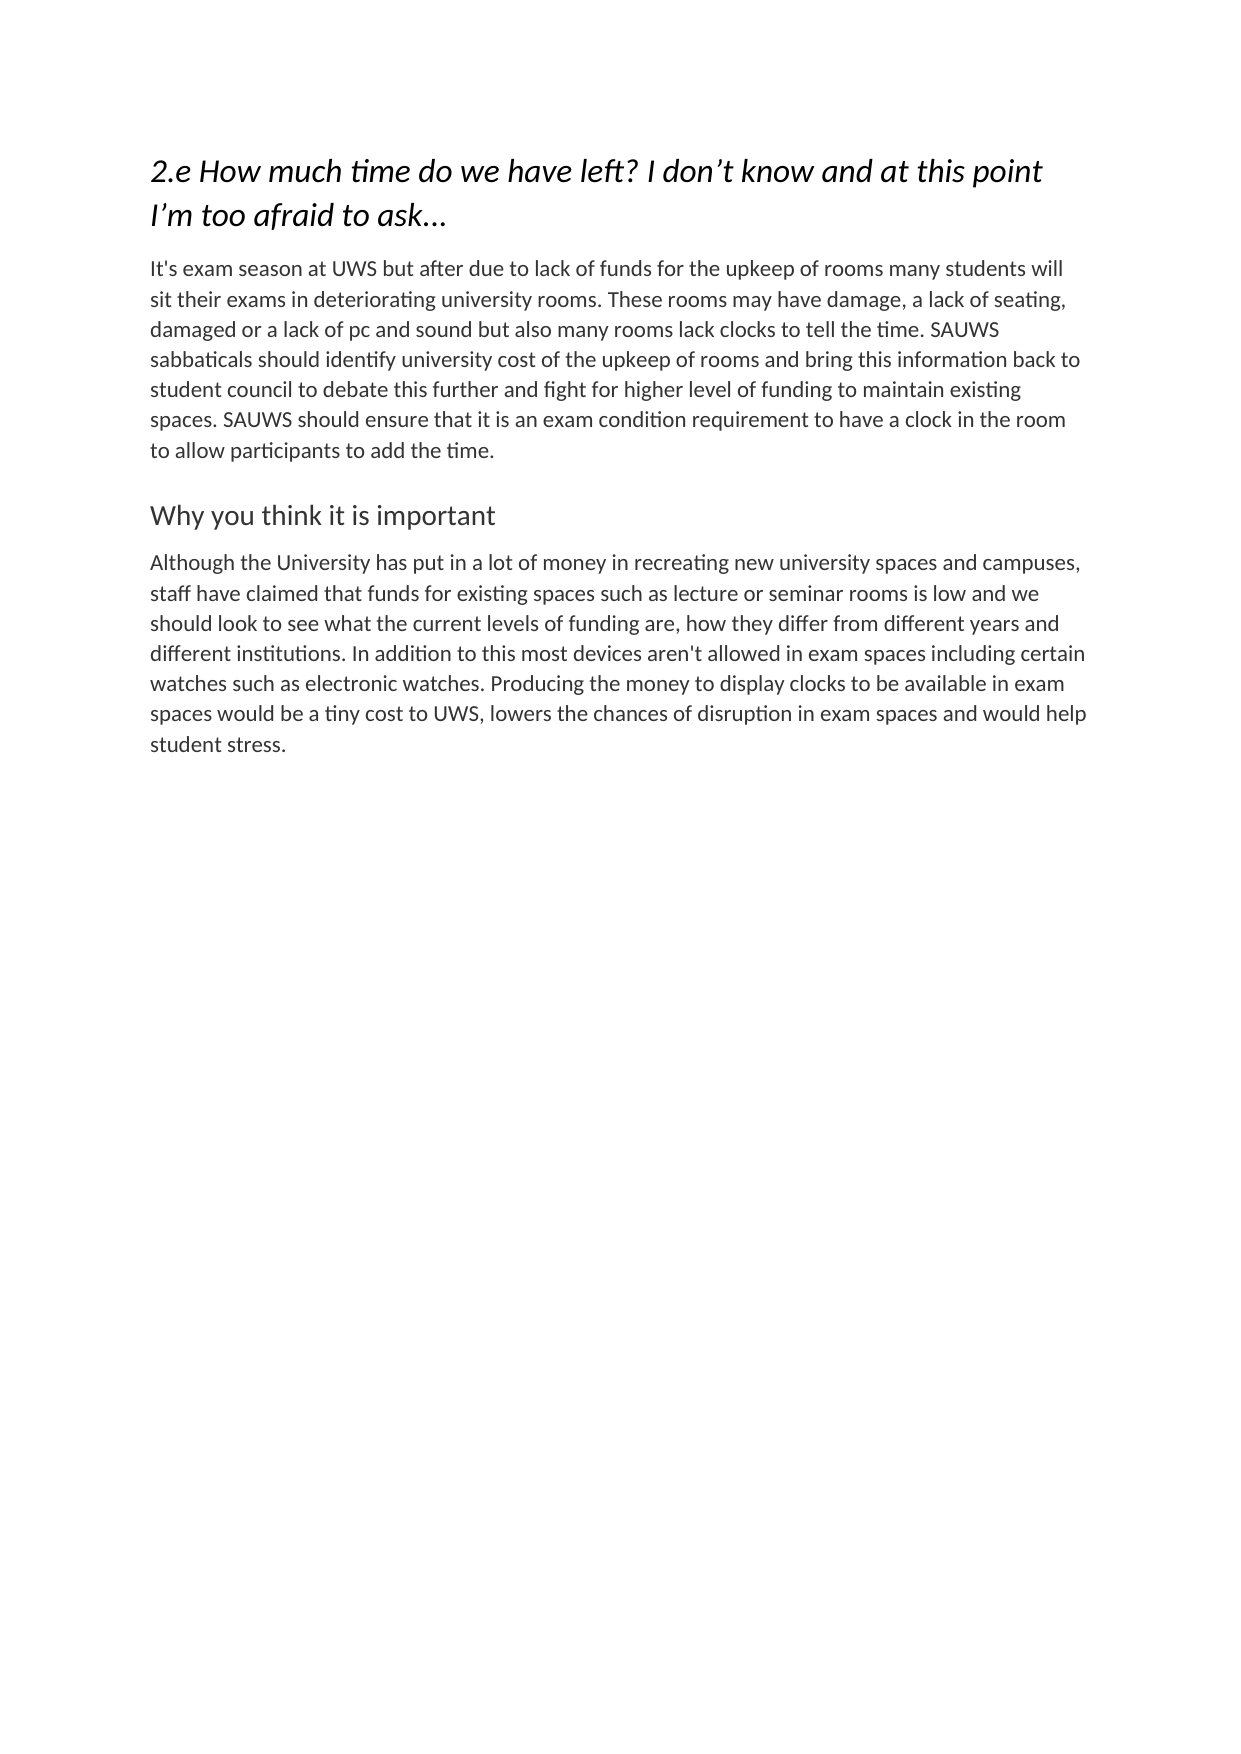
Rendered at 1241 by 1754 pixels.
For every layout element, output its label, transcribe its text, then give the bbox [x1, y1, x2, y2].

text It's exam season at UWS but after due to lack of funds for the upkeep of rooms many students will sit their exams in deteriorating university rooms. These rooms may have damage, a lack of seating, damaged or a lack of pc and sound but also many rooms lack clocks to tell the time. SAUWS sabbaticals should identify university cost of the upkeep of rooms and bring this information back to student council to debate this further and fight for higher level of funding to maintain existing spaces. SAUWS should ensure that it is an exam condition requirement to have a clock in the room to allow participants to add the time. [150, 254, 1090, 464]
text 2.e How much time do we have left? I don’t know and at this point I’m too afraid to ask... [150, 150, 1090, 235]
text Although the University has put in a lot of money in recreating new university spaces and campuses, staff have claimed that funds for existing spaces such as lecture or seminar rooms is low and we should look to see what the current levels of funding are, how they differ from different years and different institutions. In addition to this most devices aren't allowed in exam spaces including certain watches such as electronic watches. Producing the money to display clocks to be available in exam spaces would be a tiny cost to UWS, lowers the chances of disruption in exam spaces and would help student stress. [150, 548, 1090, 758]
subtitle Why you think it is important [150, 497, 1090, 533]
